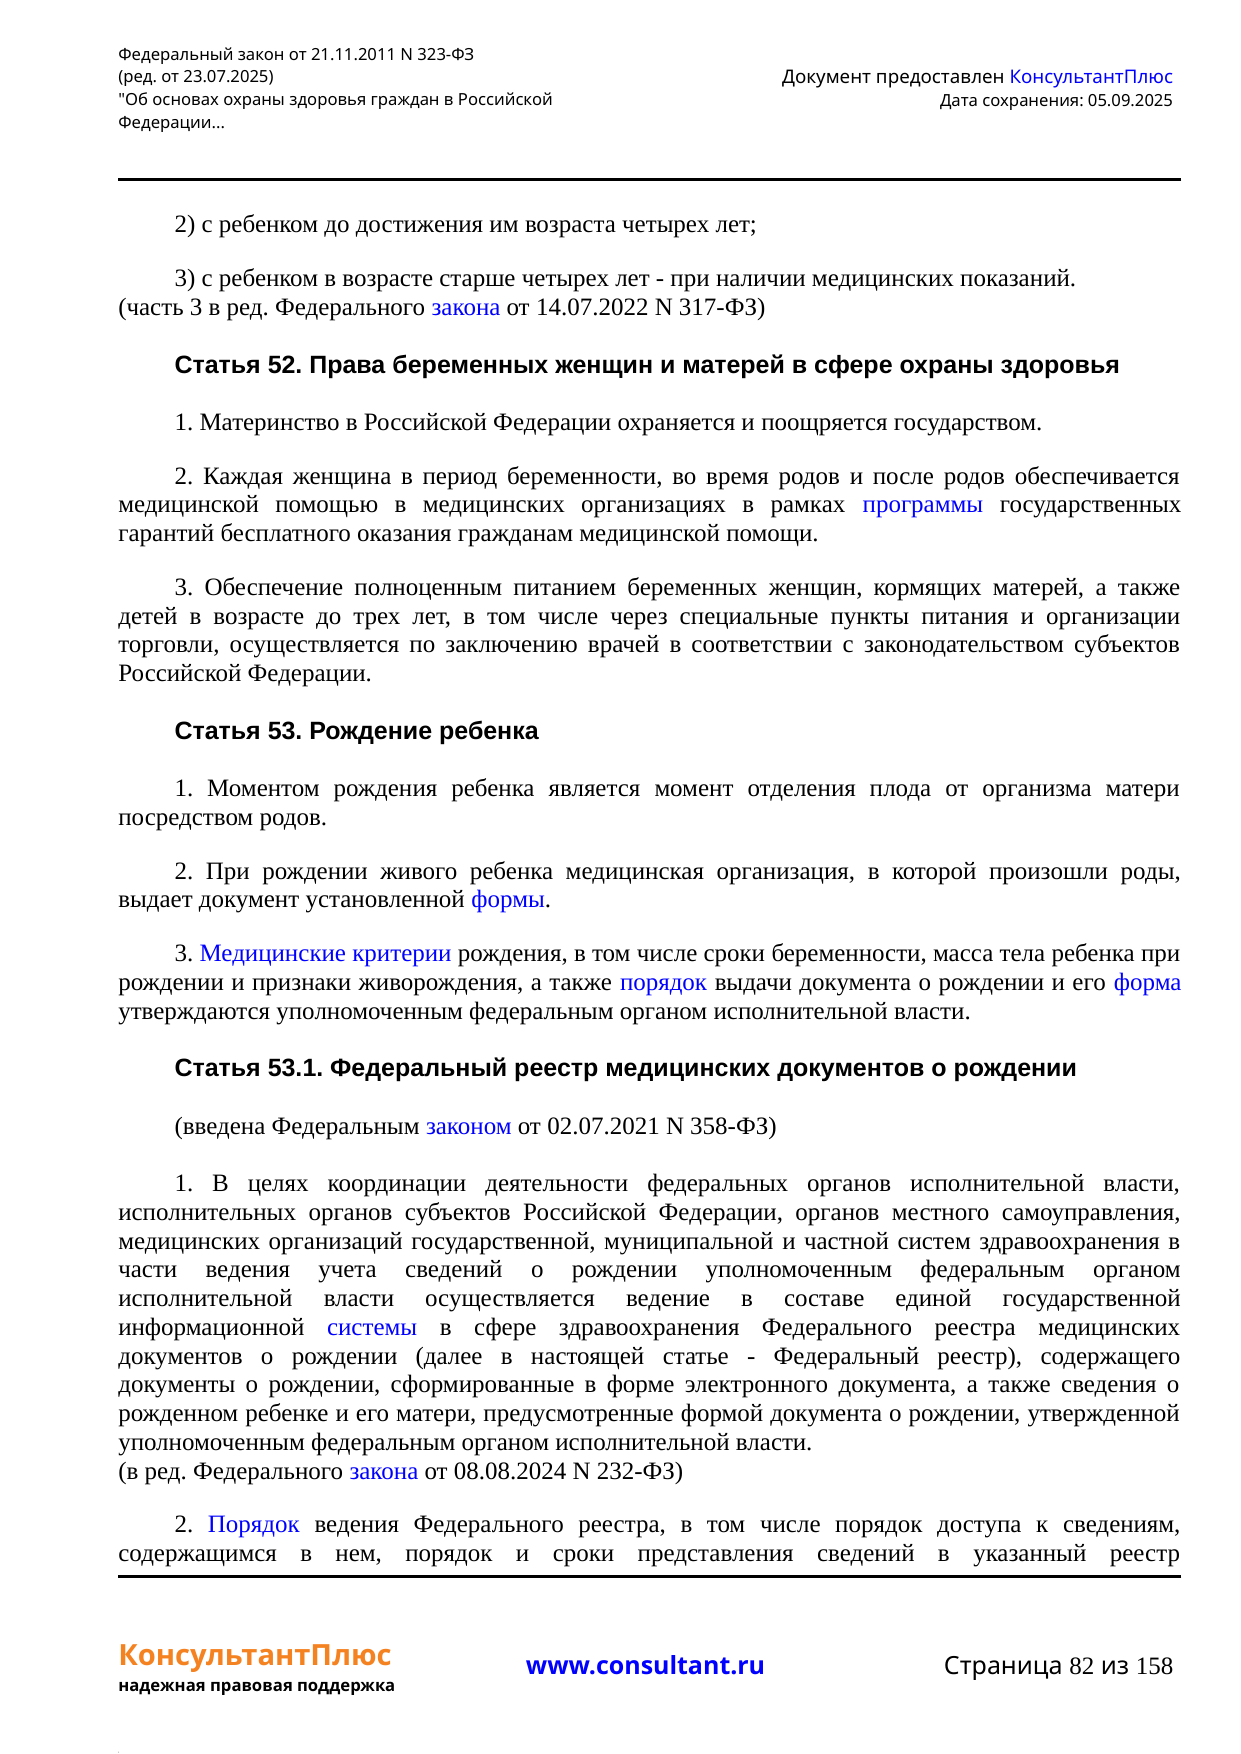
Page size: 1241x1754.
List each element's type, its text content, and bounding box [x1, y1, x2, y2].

text 1. В целях координации деятельности федеральных органов исполнительной власти, исполнительных органов субъектов Российской Федерации, органов местного самоуправления, медицинских организаций государственной, муниципальной и частной систем здравоохранения в части ведения учета сведений о рождении уполномоченным федеральным органом исполнительной власти осуществляется ведение в составе единой государственной информационной системы в сфере здравоохранения Федерального реестра медицинских документов о рождении (далее в настоящей статье - Федеральный реестр), содержащего документы о рождении, сформированные в форме электронного документа, а также сведения о рожденном ребенке и его матери, предусмотренные формой документа о рождении, утвержденной уполномоченным федеральным органом исполнительной власти. [118, 1168, 1181, 1456]
text 2. Каждая женщина в период беременности, во время родов и после родов обеспечивается медицинской помощью в медицинских организациях в рамках программы государственных гарантий бесплатного оказания гражданам медицинской помощи. [118, 461, 1181, 547]
text (часть 3 в ред. Федерального закона от 14.07.2022 N 317-ФЗ) [118, 292, 1181, 321]
text 3. Обеспечение полноценным питанием беременных женщин, кормящих матерей, а также детей в возрасте до трех лет, в том числе через специальные пункты питания и организации торговли, осуществляется по заключению врачей в соответствии с законодательством субъектов Российской Федерации. [118, 572, 1181, 687]
text (введена Федеральным законом от 02.07.2021 N 358-ФЗ) [118, 1111, 1181, 1139]
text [118, 1509, 1181, 1567]
title Статья 53.1. Федеральный реестр медицинских документов о рождении [118, 1053, 1181, 1082]
text 3) с ребенком в возрасте старше четырех лет - при наличии медицинских показаний. [118, 263, 1181, 292]
text 1. Материнство в Российской Федерации охраняется и поощряется государством. [118, 407, 1181, 436]
text 2) с ребенком до достижения им возраста четырех лет; [118, 209, 1181, 238]
title Статья 52. Права беременных женщин и матерей в сфере охраны здоровья [118, 349, 1181, 378]
title Статья 53. Рождение ребенка [118, 716, 1181, 744]
text (в ред. Федерального закона от 08.08.2024 N 232-ФЗ) [118, 1456, 1181, 1484]
text 1. Моментом рождения ребенка является момент отделения плода от организма матери посредством родов. [118, 773, 1181, 831]
text 2. При рождении живого ребенка медицинская организация, в которой произошли роды, выдает документ установленной формы. [118, 856, 1181, 913]
text 3. Медицинские критерии рождения, в том числе сроки беременности, масса тела ребенка при рождении и признаки живорождения, а также порядок выдачи документа о рождении и его форма утверждаются уполномоченным федеральным органом исполнительной власти. [118, 938, 1181, 1024]
